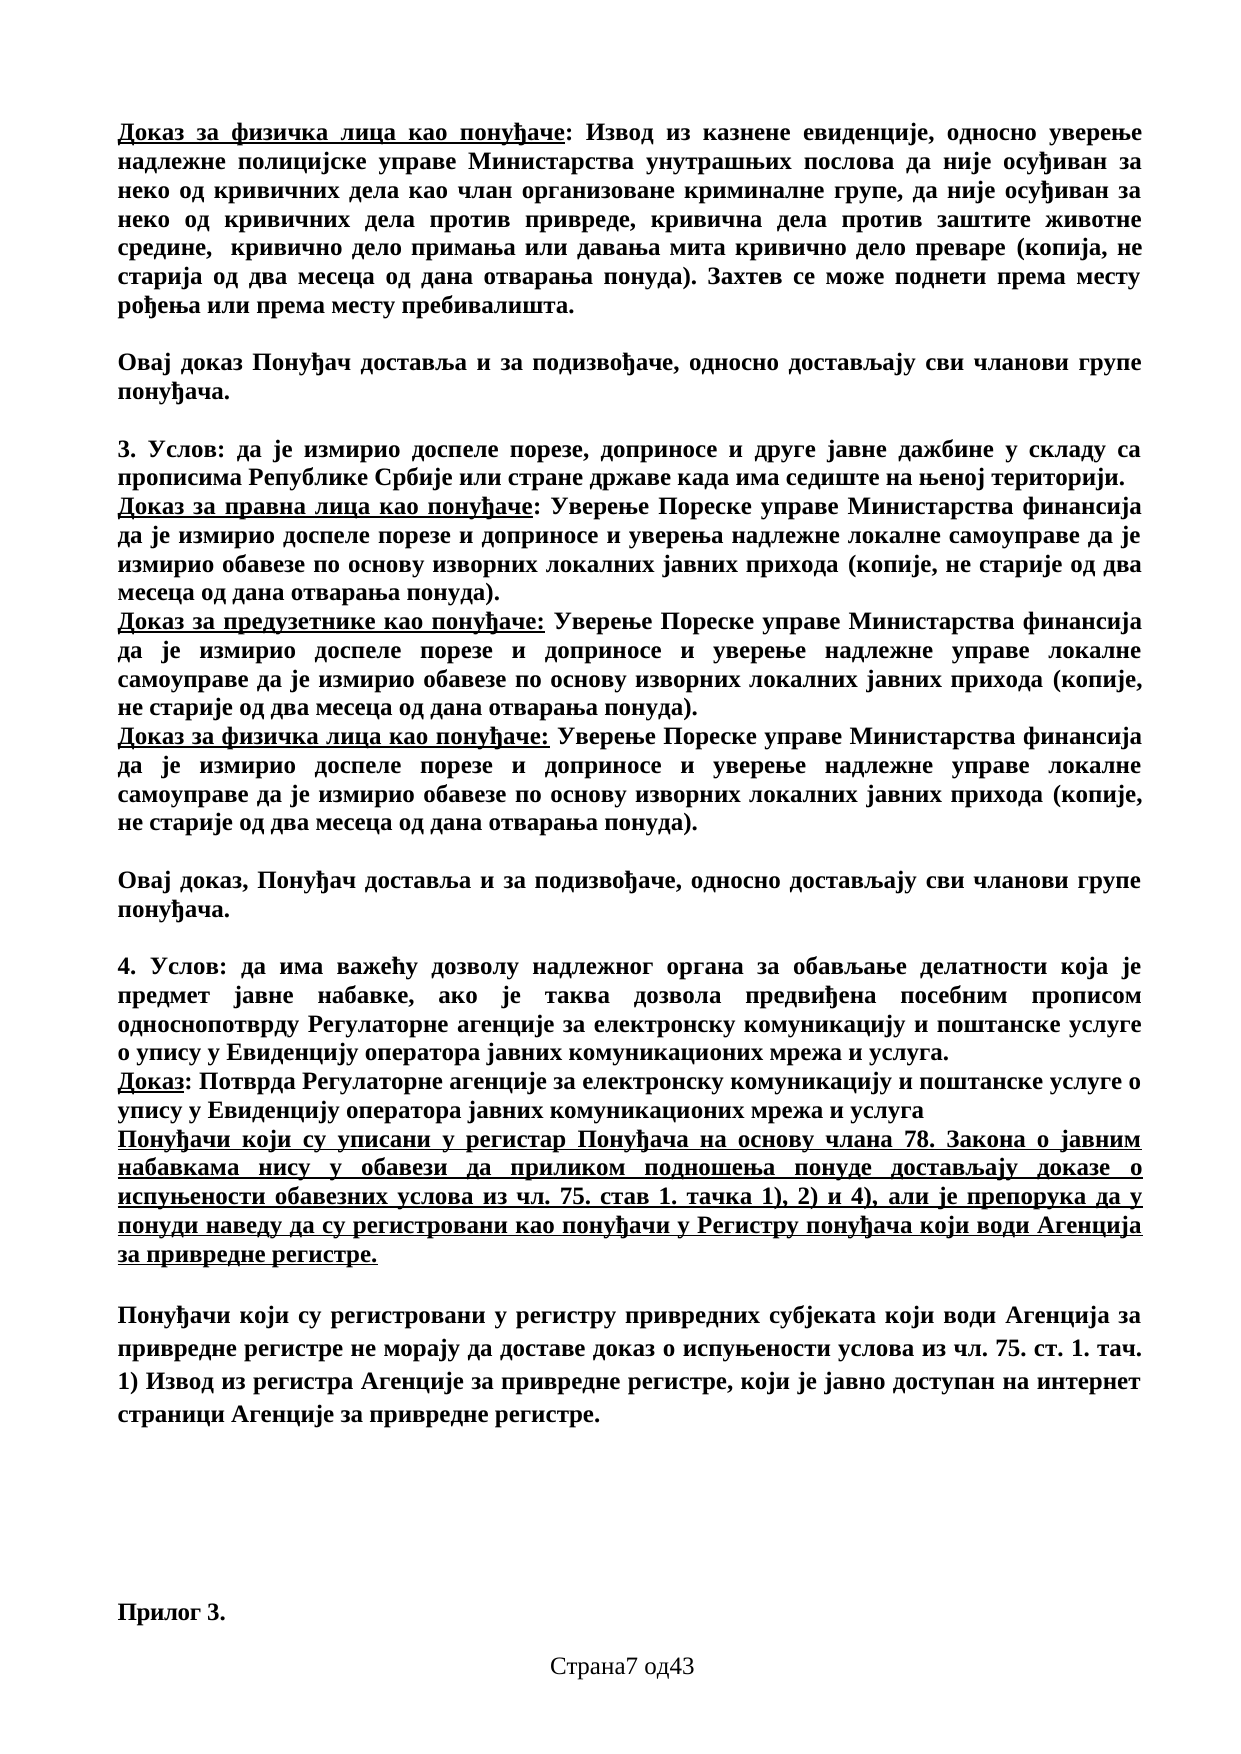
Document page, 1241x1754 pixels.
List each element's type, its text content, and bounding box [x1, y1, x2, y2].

text Понуђачи који су уписани у регистар Понуђача на основу члана 78. Закона о јавним набавкама нису у обавези да приликом подношења понуде достављају доказе о испуњености обавезних услова из чл. 75. став 1. тачка 1), 2) и 4), али је препорука да у понуди наведу да су регистровани као понуђачи у Регистру понуђача који води Агенција за привредне регистре. [117, 1207, 1142, 1235]
text Понуђачи који су уписани у регистар Понуђача на основу члана 78. Закона о јавним набавкама нису у обавези да приликом подношења понуде достављају доказе о испуњености обавезних услова из чл. 75. став 1. тачка 1), 2) и 4), али је препорука да у понуди наведу да су регистровани као понуђачи у Регистру понуђача који води Агенција за привредне регистре. [117, 1178, 1142, 1206]
text 3. Услов: да је измирио доспеле порезе, доприносе и друге јавне дажбине у складу са прописима Републике Србије или стране државе када има седиште на њеној територији. [117, 434, 1142, 491]
text Доказ за физичка лица као понуђаче: Уверење Пореске управе Министарства финансија да је измирио доспеле порезе и доприносе и уверење надлежне управе локалне самоуправе да је измирио обавезе по основу изворних локалних јавних прихода (копије, не старије од два месеца од дана отварања понуда). [117, 721, 1142, 836]
text Овај доказ, Понуђач доставља и за подизвођаче, односно достављају сви чланови групе понуђача. [117, 865, 1142, 922]
list Понуђачи који су регистровани у регистру привредних субјеката који води Агенција за привредне регистре не морају да доставе доказ о испуњености услова из чл. 75. ст. 1. тач. 1) Извод из регистра Агенције за привредне регистре, који је јавно доступан на интернет страници Агенције за привредне регистре. [117, 1300, 1142, 1428]
text Понуђачи који су уписани у регистар Понуђача на основу члана 78. Закона о јавним набавкама нису у обавези да приликом подношења понуде достављају доказе о испуњености обавезних услова из чл. 75. став 1. тачка 1), 2) и 4), али је препорука да у понуди наведу да су регистровани као понуђачи у Регистру понуђача који води Агенција за привредне регистре. [117, 1150, 1142, 1177]
text Доказ за правна лица као понуђаче: Уверење Пореске управе Министарства финансија да је измирио доспеле порезе и доприносе и уверења надлежне локалне самоуправе да је измирио обавезе по основу изворних локалних јавних прихода (копије, не старије од два месеца од дана отварања понуда). [117, 491, 1142, 606]
text Овај доказ Понуђач доставља и за подизвођаче, односно достављају сви чланови групе понуђача. [117, 347, 1142, 405]
text Доказ за предузетнике као понуђаче: Уверење Пореске управе Министарства финансија да је измирио доспеле порезе и доприносе и уверење надлежне управе локалне самоуправе да је измирио обавезе по основу изворних локалних јавних прихода (копије, не старије од два месеца од дана отварања понуда). [117, 606, 1142, 721]
text Прилог 3. [117, 1597, 1142, 1626]
text Понуђачи који су уписани у регистар Понуђача на основу члана 78. Закона о јавним набавкама нису у обавези да приликом подношења понуде достављају доказе о испуњености обавезних услова из чл. 75. став 1. тачка 1), 2) и 4), али је препорука да у понуди наведу да су регистровани као понуђачи у Регистру понуђача који води Агенција за привредне регистре. [117, 1236, 1142, 1267]
text 4. Услов: да има важећу дозволу надлежног органа за обављање делатности која је предмет јавне набавке, ако је таква дозвола предвиђена посебним прописом односнопотврду Регулаторне агенције за електронску комуникацију и поштанске услуге о упису у Евиденцију оператора јавних комуникационих мрежа и услуга. [117, 951, 1142, 1066]
text Доказ за физичка лица као понуђаче: Извод из казнене евиденције, односно уверење надлежне полицијске управе Министарства унутрашњих послова да није осуђиван за неко од кривичних дела као члан организоване криминалне групе, да није осуђиван за неко од кривичних дела против привреде, кривична дела против заштите животне средине, кривично дело примања или давања мита кривично дело преваре (копија, не старија од два месеца од дана отварања понуда). Захтев се може поднети према месту рођења или према месту пребивалишта. [117, 117, 1142, 319]
text Понуђачи који су уписани у регистар Понуђача на основу члана 78. Закона о јавним набавкама нису у обавези да приликом подношења понуде достављају доказе о испуњености обавезних услова из чл. 75. став 1. тачка 1), 2) и 4), али је препорука да у понуди наведу да су регистровани као понуђачи у Регистру понуђача који води Агенција за привредне регистре. [117, 1124, 1142, 1149]
text Доказ: Потврда Регулаторне агенције за електронску комуникацију и поштанске услуге о упису у Евиденцију оператора јавних комуникационих мрежа и услуга [117, 1066, 1142, 1124]
